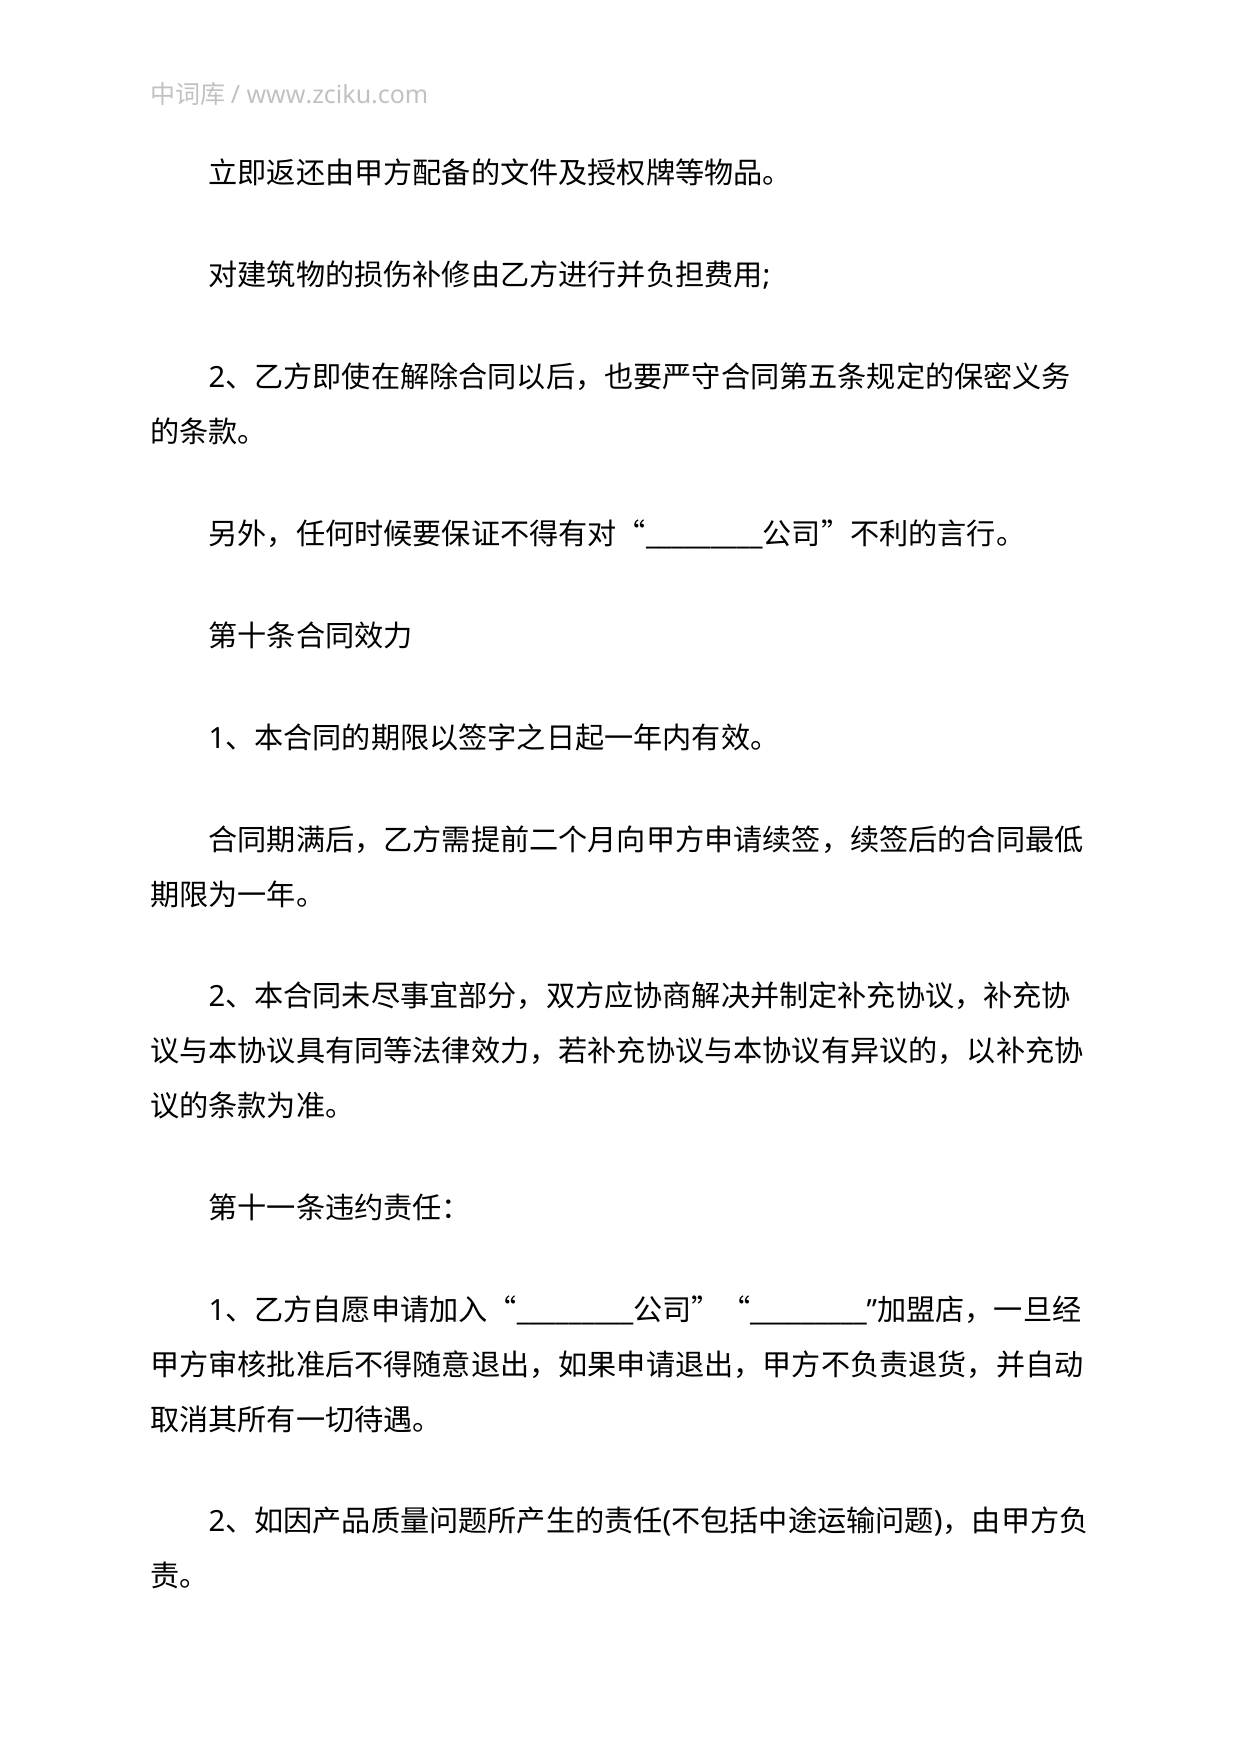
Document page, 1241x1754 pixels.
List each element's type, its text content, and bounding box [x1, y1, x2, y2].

text 另外，任何时候要保证不得有对“_________公司”不利的言行。 [150, 511, 1090, 553]
text 立即返还由甲方配备的文件及授权牌等物品。 [150, 150, 1090, 192]
text 对建筑物的损伤补修由乙方进行并负担费用; [150, 252, 1090, 294]
text 合同期满后，乙方需提前二个月向甲方申请续签，续签后的合同最低期限为一年。 [150, 816, 1090, 913]
text 第十一条违约责任： [150, 1184, 1090, 1227]
text 2、乙方即使在解除合同以后，也要严守合同第五条规定的保密义务的条款。 [150, 354, 1090, 451]
text 2、如因产品质量问题所产生的责任(不包括中途运输问题)，由甲方负责。 [150, 1498, 1090, 1595]
text 2、本合同未尽事宜部分，双方应协商解决并制定补充协议，补充协议与本协议具有同等法律效力，若补充协议与本协议有异议的，以补充协议的条款为准。 [150, 973, 1090, 1125]
text 1、本合同的期限以签字之日起一年内有效。 [150, 714, 1090, 757]
text 第十条合同效力 [150, 612, 1090, 655]
text 1、乙方自愿申请加入“_________公司”“_________”加盟店，一旦经甲方审核批准后不得随意退出，如果申请退出，甲方不负责退货，并自动取消其所有一切待遇。 [150, 1286, 1090, 1438]
